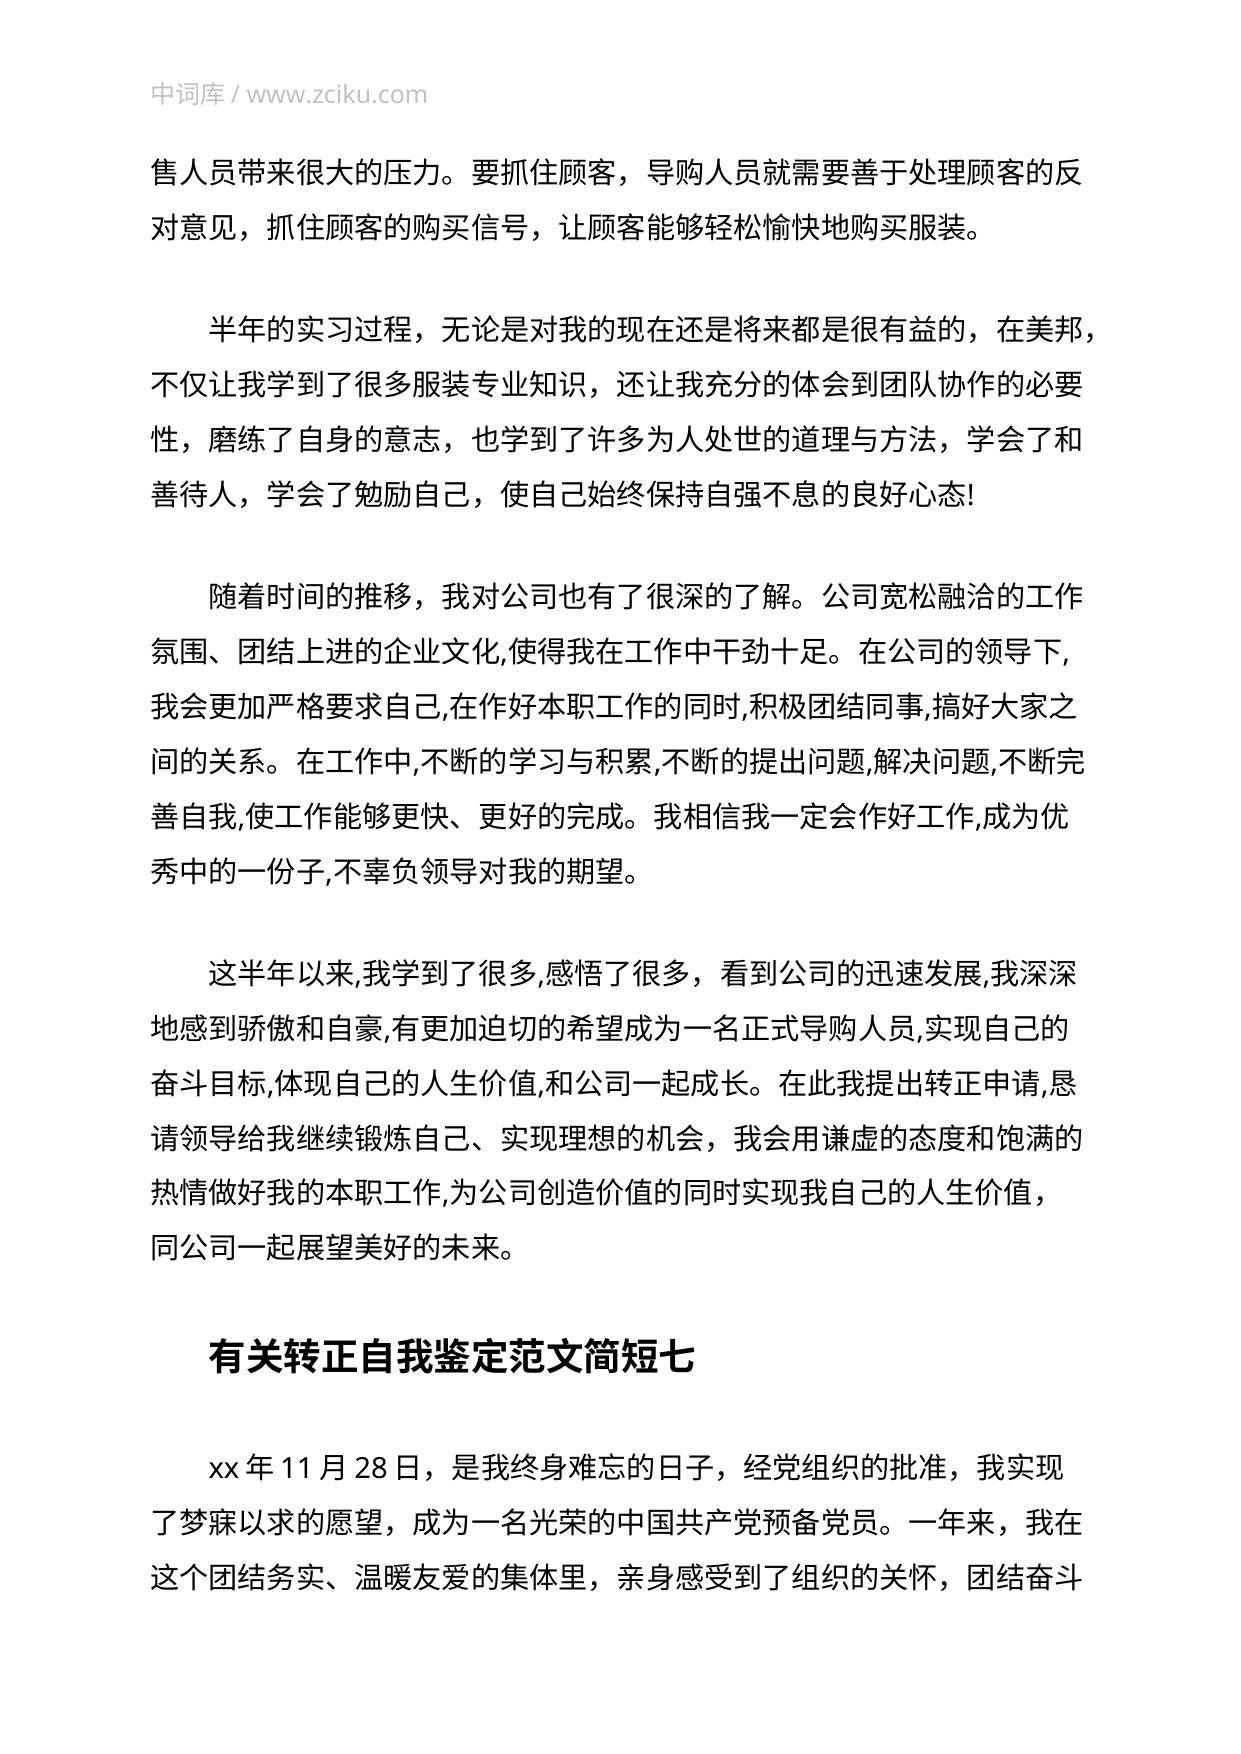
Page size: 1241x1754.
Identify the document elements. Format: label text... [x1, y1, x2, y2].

text 随着时间的推移，我对公司也有了很深的了解。公司宽松融洽的工作氛围、团结上进的企业文化,使得我在工作中干劲十足。在公司的领导下,我会更加严格要求自己,在作好本职工作的同时,积极团结同事,搞好大家之间的关系。在工作中,不断的学习与积累,不断的提出问题,解决问题,不断完善自我,使工作能够更快、更好的完成。我相信我一定会作好工作,成为优秀中的一份子,不辜负领导对我的期望。 [150, 573, 1090, 891]
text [150, 1444, 1090, 1596]
text 半年的实习过程，无论是对我的现在还是将来都是很有益的，在美邦，不仅让我学到了很多服装专业知识，还让我充分的体会到团队协作的必要性，磨练了自身的意志，也学到了许多为人处世的道理与方法，学会了和善待人，学会了勉励自己，使自己始终保持自强不息的良好心态! [150, 307, 1090, 514]
text 这半年以来,我学到了很多,感悟了很多，看到公司的迅速发展,我深深地感到骄傲和自豪,有更加迫切的希望成为一名正式导购人员,实现自己的奋斗目标,体现自己的人生价值,和公司一起成长。在此我提出转正申请,恳请领导给我继续锻炼自己、实现理想的机会，我会用谦虚的态度和饱满的热情做好我的本职工作,为公司创造价值的同时实现我自己的人生价值，同公司一起展望美好的未来。 [150, 950, 1090, 1267]
text 有关转正自我鉴定范文简短七 [150, 1327, 1090, 1381]
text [150, 150, 1090, 247]
